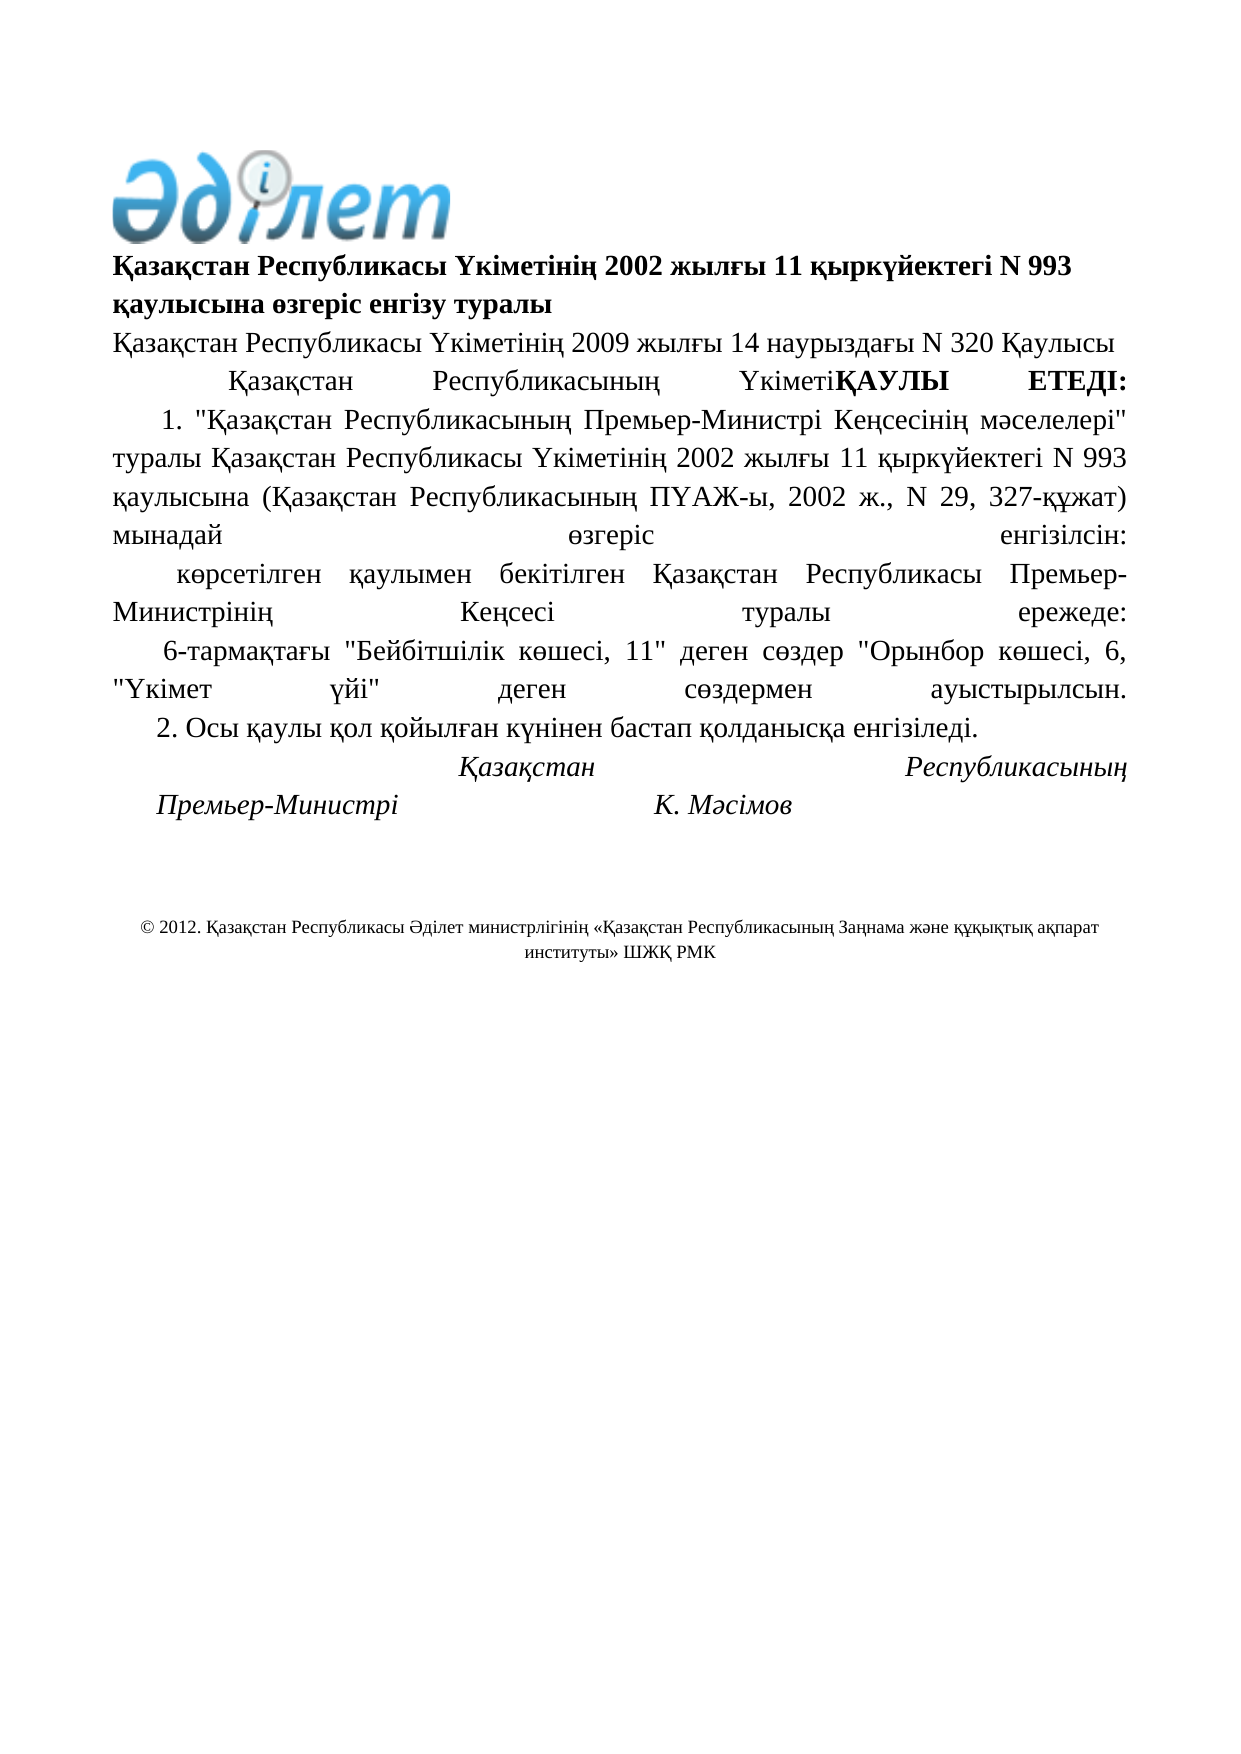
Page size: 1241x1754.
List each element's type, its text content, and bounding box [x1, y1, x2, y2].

text Қазақстан Республикасы Үкіметінің 2002 жылғы 11 қыркүйектегі N 993 қаулысына өзгеріс енгізу туралы [112, 248, 1128, 320]
text Қазақстан Республикасының Үкіметі Қ АУЛЫ ЕТЕДІ: 1. "Қазақстан Республикасының Премьер-Министрі Кеңсесінің мәселелері" туралы Қазақстан Республикасы Үкіметінің 2002 жылғы 11 қыркүйектегі N 993 қаулысына (Қазақстан Республикасының ПҮАЖ-ы, 2002 ж., N 29, 327-құжат) мынадай өзгеріс енгізілсін: көрсетілген қаулымен бекітілген Қазақстан Республикасы Премьер-Министрінің Кеңсесі туралы ережеде: 6-тармақтағы "Бейбітшілік көшесі, 11" деген сөздер "Орынбор көшесі, 6, "Үкімет үйі" деген сөздермен ауыстырылсын. 2. Осы қаулы қол қойылған күнінен бастап қолданысқа енгізіледі. [112, 363, 1128, 744]
text Қазақстан Республикасы Үкіметінің 2009 жылғы 14 наурыздағы N 320 Қаулысы [112, 325, 1128, 358]
picture [112, 150, 451, 244]
text © 2012. Қазақстан Республикасы Әділет министрлігінің «Қазақстан Республикасының Заңнама және құқықтық ақпарат институты» ШЖҚ РМК [112, 916, 1128, 963]
text Қазақстан Республикасының Премьер-Министрі К. Мәсімов [112, 749, 1128, 821]
